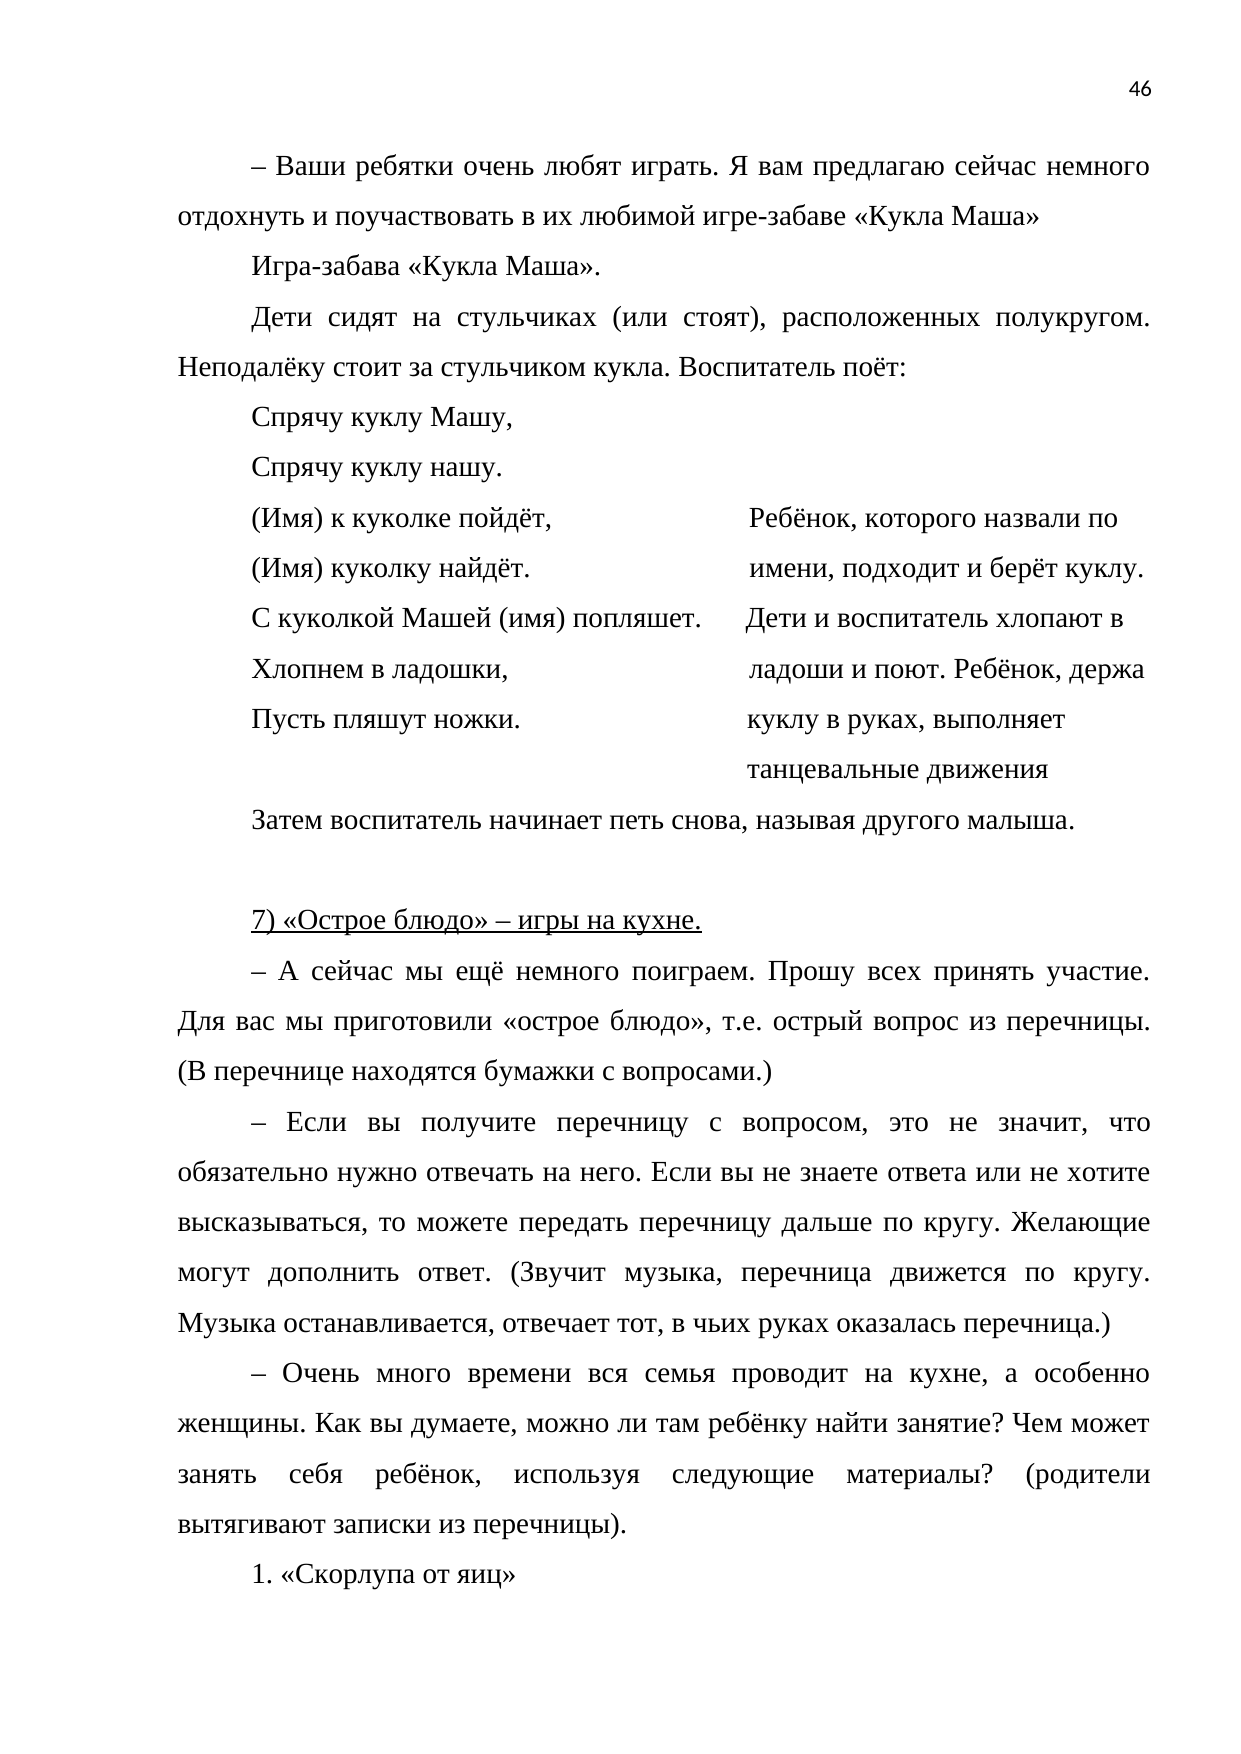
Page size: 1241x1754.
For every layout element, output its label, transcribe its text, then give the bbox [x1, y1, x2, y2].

text танцевальные движения [177, 751, 1152, 785]
text Затем воспитатель начинает петь снова, называя другого малыша. [177, 802, 1152, 835]
text 1. «Скорлупа от яиц» [177, 1556, 1152, 1590]
text – Если вы получите перечницу с вопросом, это не значит, что обязательно нужно отвечать на него. Если вы не знаете ответа или не хотите высказываться, то можете передать перечницу дальше по кругу. Желающие могут дополнить ответ. (Звучит музыка, перечница движется по кругу. Музыка останавливается, отвечает тот, в чьих руках оказалась перечница.) [177, 1104, 1152, 1338]
text Игра-забава «Кукла Маша». [177, 248, 1152, 282]
text 7) «Острое блюдо» – игры на кухне. [177, 902, 1152, 936]
text Спрячу куклу нашу. [177, 449, 1152, 483]
text Хлопнем в ладошки, ладоши и поют. Ребёнок, держа [177, 651, 1152, 684]
text С куколкой Машей (имя) попляшет. Дети и воспитатель хлопают в [177, 601, 1152, 634]
text (Имя) куколку найдёт. имени, подходит и берёт куклу. [177, 550, 1152, 584]
text – Ваши ребятки очень любят играть. Я вам предлагаю сейчас немного отдохнуть и поучаствовать в их любимой игре-забаве «Кукла Маша» [177, 148, 1152, 232]
text (Имя) к куколке пойдёт, Ребёнок, которого назвали по [177, 500, 1152, 533]
text – Очень много времени вся семья проводит на кухне, а особенно женщины. Как вы думаете, можно ли там ребёнку найти занятие? Чем может занять себя ребёнок, используя следующие материалы? (родители вытягивают записки из перечницы). [177, 1355, 1152, 1540]
text Спрячу куклу Машу, [177, 399, 1152, 433]
text – А сейчас мы ещё немного поиграем. Прошу всех принять участие. Для вас мы приготовили «острое блюдо», т.е. острый вопрос из перечницы. (В перечнице находятся бумажки с вопросами.) [177, 953, 1152, 1087]
text Дети сидят на стульчиках (или стоят), расположенных полукругом. Неподалёку стоит за стульчиком кукла. Воспитатель поёт: [177, 299, 1152, 382]
text Пусть пляшут ножки. куклу в руках, выполняет [177, 701, 1152, 735]
